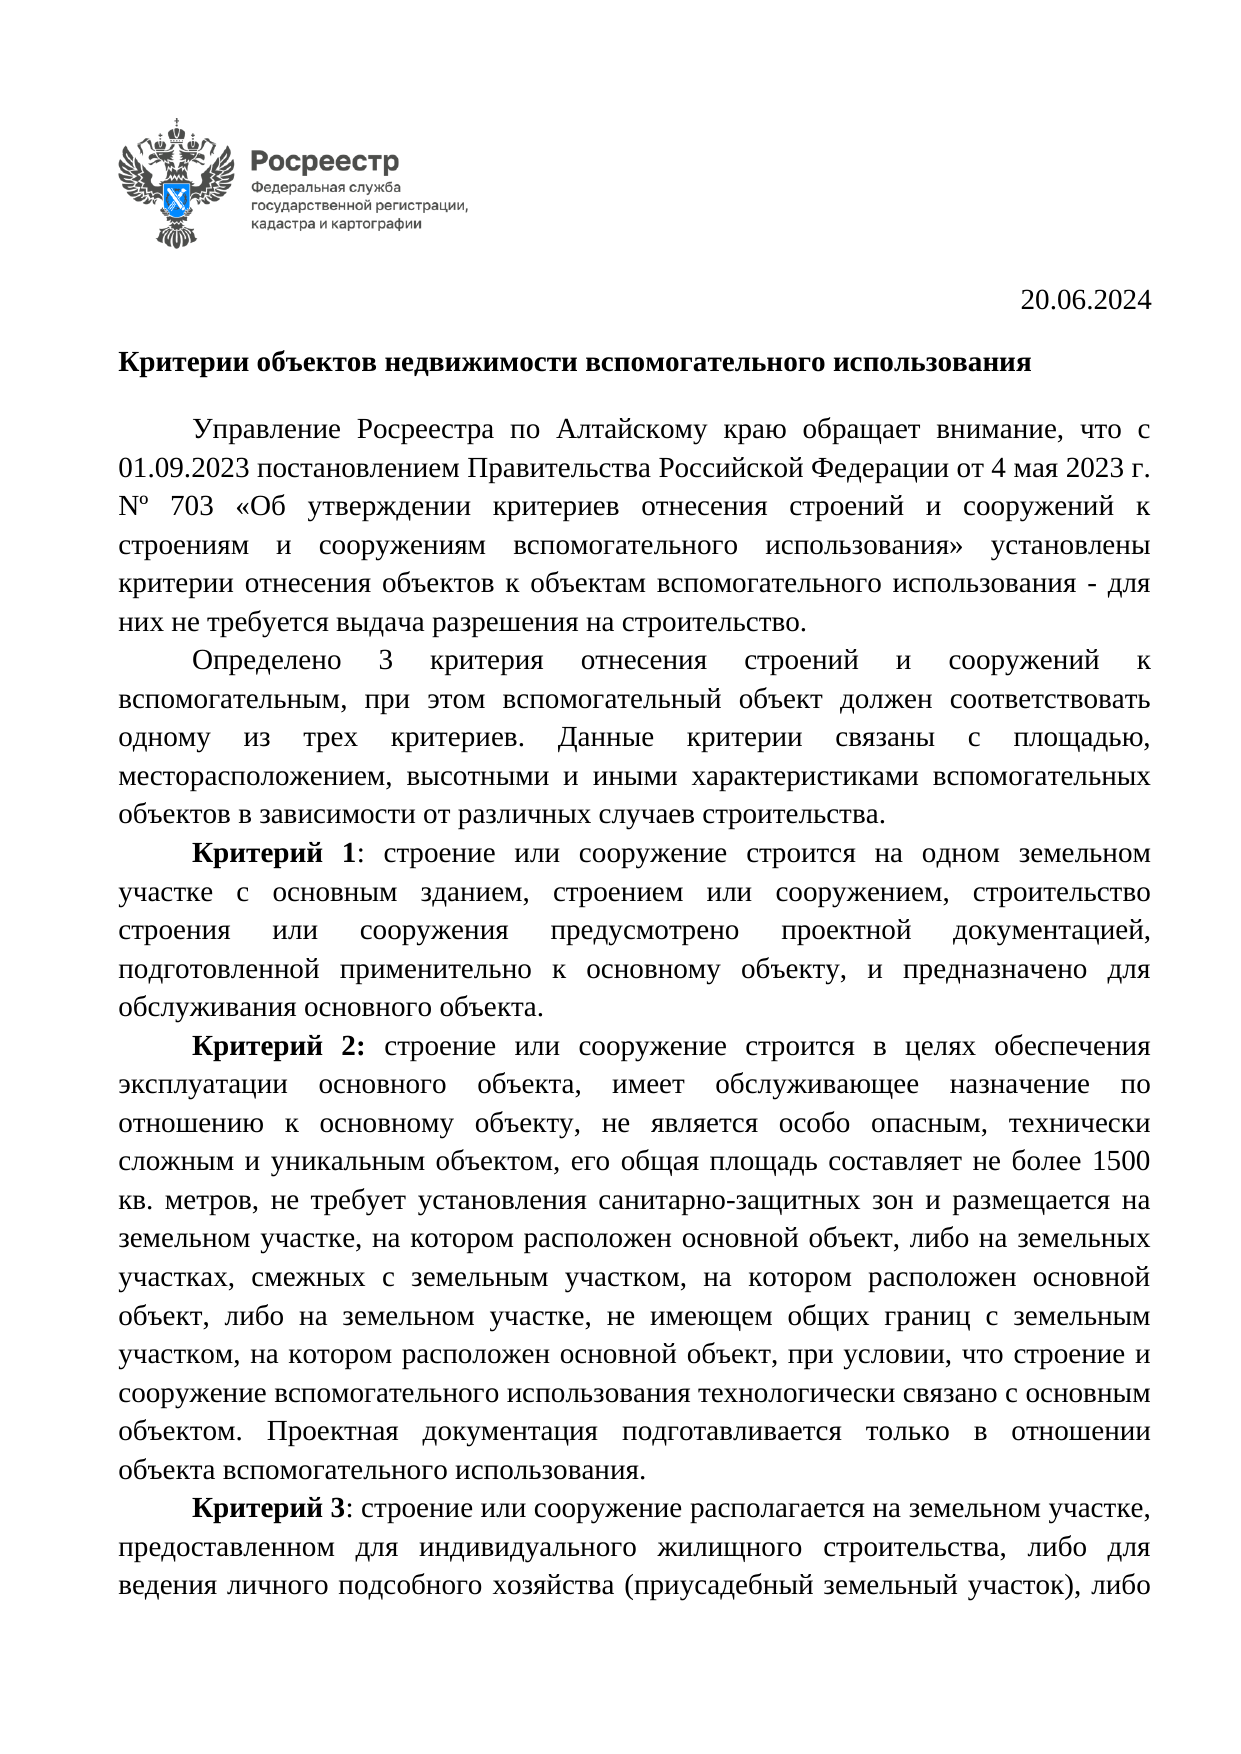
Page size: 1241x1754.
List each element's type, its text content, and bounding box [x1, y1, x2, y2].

text Критерии объектов недвижимости вспомогательного использования [118, 344, 1152, 378]
text 20.06.2024 [118, 282, 1152, 315]
picture [118, 118, 468, 249]
text Определено 3 критерия отнесения строений и сооружений к вспомогательным, при этом вспомогательный объект должен соответствовать одному из трех критериев. Данные критерии связаны с площадью, месторасположением, высотными и иными характеристиками вспомогательных объектов в зависимости от различных случаев строительства. [118, 642, 1152, 830]
text Критерий 2: строение или сооружение строится в целях обеспечения эксплуатации основного объекта, имеет обслуживающее назначение по отношению к основному объекту, не является особо опасным, технически сложным и уникальным объектом, его общая площадь составляет не более 1500 кв. метров, не требует установления санитарно-защитных зон и размещается на земельном участке, на котором расположен основной объект, либо на земельных участках, смежных с земельным участком, на котором расположен основной объект, либо на земельном участке, не имеющем общих границ с земельным участком, на котором расположен основной объект, при условии, что строение и сооружение вспомогательного использования технологически связано с основным объектом. Проектная документация подготавливается только в отношении объекта вспомогательного использования. [118, 1028, 1152, 1485]
text Критерий 1: строение или сооружение строится на одном земельном участке с основным зданием, строением или сооружением, строительство строения или сооружения предусмотрено проектной документацией, подготовленной применительно к основному объекту, и предназначено для обслуживания основного объекта. [118, 835, 1152, 1023]
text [118, 1490, 1152, 1601]
text Управление Росреестра по Алтайскому краю обращает внимание, что с 01.09.2023 постановлением Правительства Российской Федерации от 4 мая 2023 г. Nº 703 «Об утверждении критериев отнесения строений и сооружений к строениям и сооружениям вспомогательного использования» установлены критерии отнесения объектов к объектам вспомогательного использования - для них не требуется выдача разрешения на строительство. [118, 411, 1152, 637]
